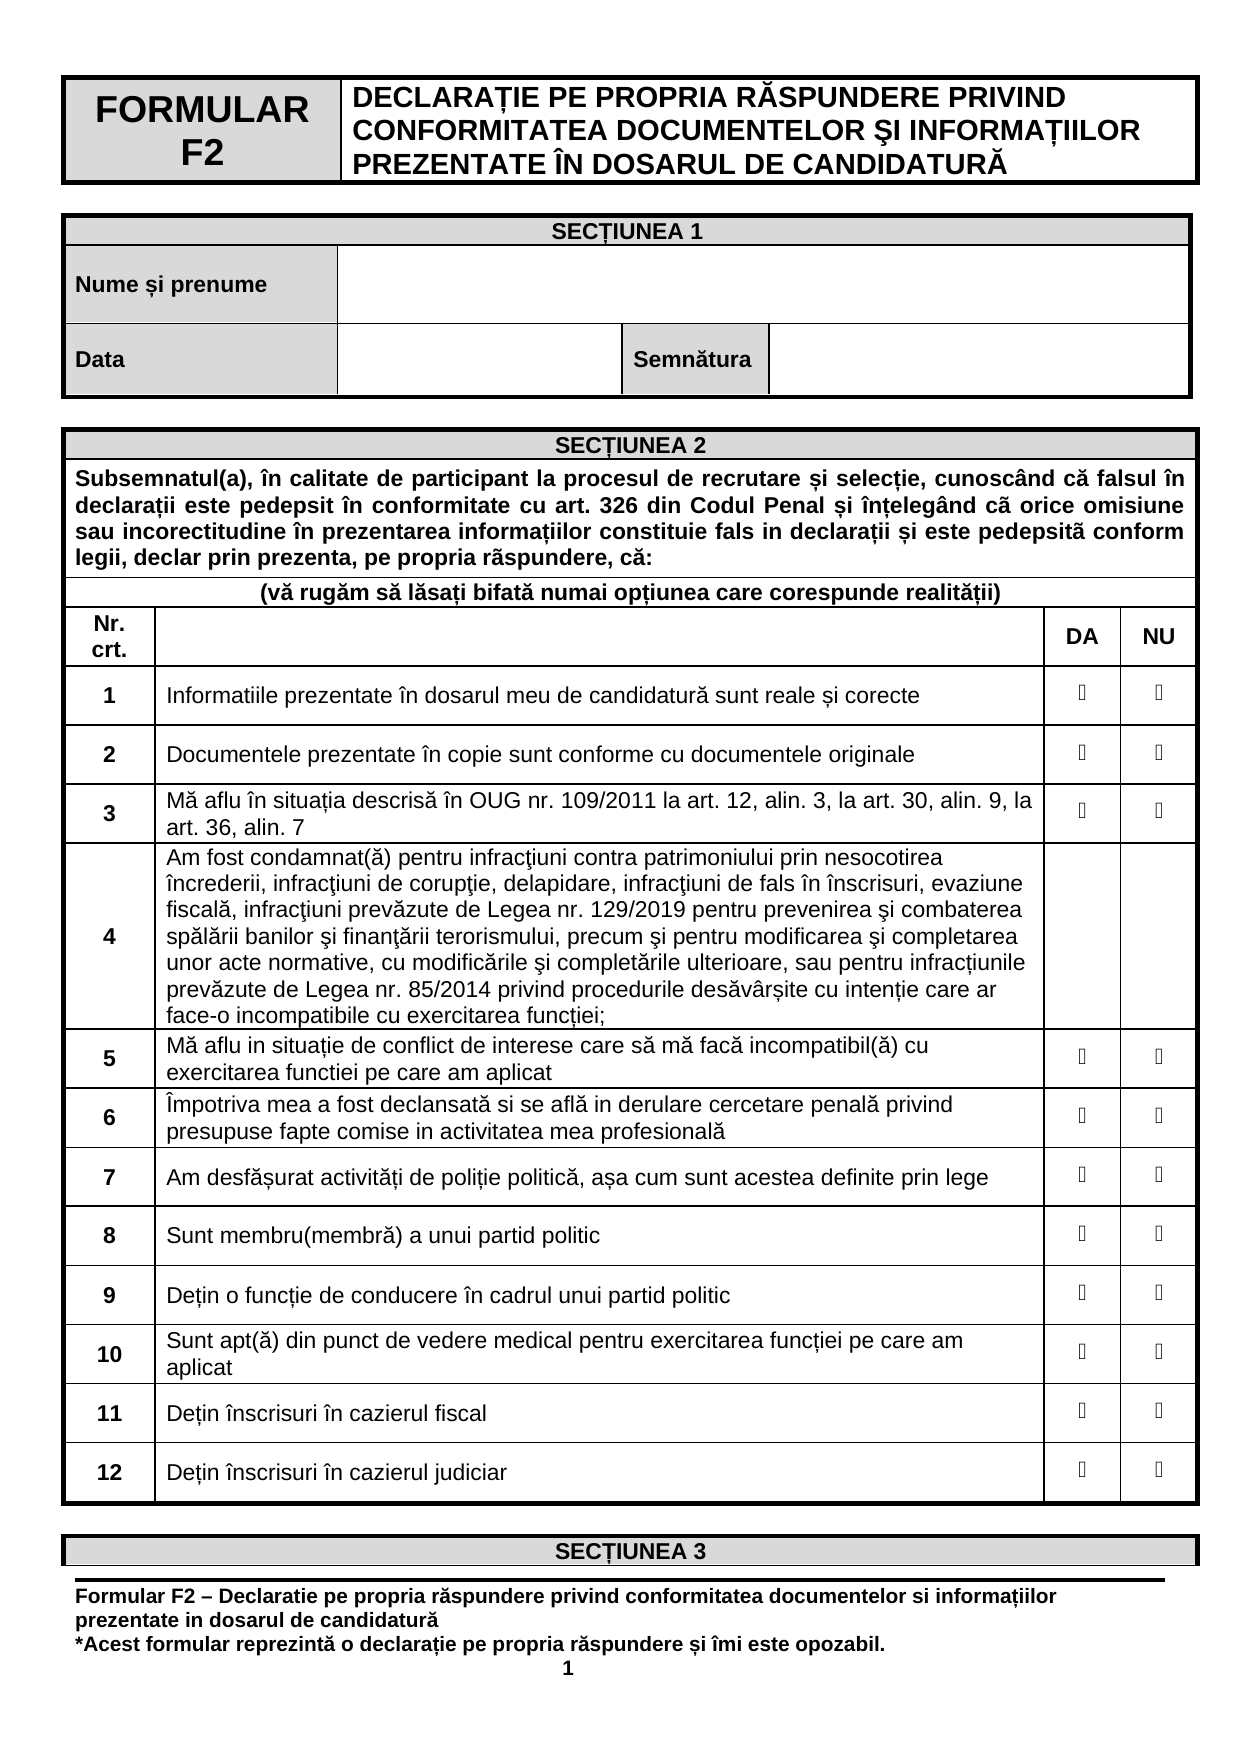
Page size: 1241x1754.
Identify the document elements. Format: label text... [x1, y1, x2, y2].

table_cell [1121, 1030, 1195, 1087]
table_cell 7 [66, 1148, 154, 1205]
table_header DECLARAȚIE PE PROPRIA RĂSPUNDERE PRIVIND CONFORMITATEA DOCUMENTELOR ŞI INFORMAȚIILOR PREZENTATE ÎN DOSARUL DE CANDIDATURĂ [342, 80, 1195, 180]
table_cell 4 [66, 844, 154, 1028]
table_cell 3 [66, 785, 154, 842]
table_cell [156, 608, 1043, 665]
table_cell 12 [66, 1443, 154, 1501]
table_cell [1045, 1325, 1120, 1383]
table_cell Dețin înscrisuri în cazierul judiciar [156, 1443, 1043, 1501]
table_cell [1045, 1266, 1120, 1323]
table_cell [1121, 1443, 1195, 1501]
table_cell 8 [66, 1207, 154, 1264]
table_cell DA [1045, 608, 1120, 665]
table_cell Am desfășurat activități de poliție politică, așa cum sunt acestea definite prin lege [156, 1148, 1043, 1205]
table_cell Sunt membru(membră) a unui partid politic [156, 1207, 1043, 1264]
table_header SECȚIUNEA 1 [66, 218, 1188, 244]
table_cell Mă aflu în situația descrisă în OUG nr. 109/2011 la art. 12, alin. 3, la art. 30, alin. 9, la art. 36, alin. 7 [156, 785, 1043, 842]
table_cell [1121, 1148, 1195, 1205]
table_cell [1045, 1030, 1120, 1087]
table_cell 5 [66, 1030, 154, 1087]
table_cell [1045, 726, 1120, 783]
table_cell Împotriva mea a fost declansată si se află in derulare cercetare penală privind presupuse fapte comise in activitatea mea profesională [156, 1089, 1043, 1146]
table_cell Sunt apt(ă) din punct de vedere medical pentru exercitarea funcției pe care am aplicat [156, 1325, 1043, 1383]
table_cell [338, 246, 1188, 322]
table_cell [1121, 785, 1195, 842]
table_cell 10 [66, 1325, 154, 1383]
table_cell 1 [66, 667, 154, 724]
table_cell [1045, 844, 1120, 1028]
table_cell [1121, 1266, 1195, 1323]
table_cell [1121, 1384, 1195, 1442]
table_cell NU [1121, 608, 1195, 665]
table_cell [1045, 667, 1120, 724]
table_cell [1121, 844, 1195, 1028]
table_cell 2 [66, 726, 154, 783]
table_cell [1121, 1207, 1195, 1264]
table_cell [1045, 1384, 1120, 1442]
table_cell [1045, 1148, 1120, 1205]
table_cell Mă aflu in situație de conflict de interese care să mă facă incompatibil(ă) cu exercitarea functiei pe care am aplicat [156, 1030, 1043, 1087]
table_cell 6 [66, 1089, 154, 1146]
table_header SECȚIUNEA 2 [66, 432, 1195, 458]
table_cell Semnătura [623, 324, 768, 394]
table_cell [770, 324, 1188, 394]
table_cell Am fost condamnat(ă) pentru infracţiuni contra patrimoniului prin nesocotirea încrederii, infracţiuni de corupţie, delapidare, infracţiuni de fals în înscrisuri, evaziune fiscală, infracţiuni prevăzute de Legea nr. 129/2019 pentru prevenirea şi combaterea spălării banilor şi finanţării terorismului, precum şi pentru modificarea şi completarea unor acte normative, cu modificările şi completările ulterioare, sau pentru infracțiunile prevăzute de Legea nr. 85/2014 privind procedurile desăvârșite cu intenție care ar face-o incompatibile cu exercitarea funcției; [156, 844, 1043, 1028]
table_cell [1045, 785, 1120, 842]
table_cell [1045, 1089, 1120, 1146]
table_cell [1121, 667, 1195, 724]
table_cell 9 [66, 1266, 154, 1323]
table_cell Data [66, 324, 337, 394]
table_cell [1121, 1325, 1195, 1383]
table_cell Dețin o funcție de conducere în cadrul unui partid politic [156, 1266, 1043, 1323]
table_cell 11 [66, 1384, 154, 1442]
table_cell Subsemnatul(a), în calitate de participant la procesul de recrutare și selecție, cunoscând că falsul în declarații este pedepsit în conformitate cu art. 326 din Codul Penal și înțelegând cã orice omisiune sau incorectitudine în prezentarea informațiilor constituie fals in declarații și este pedepsitã conform legii, declar prin prezenta, pe propria rãspundere, că: [66, 460, 1195, 576]
table_cell [1045, 1207, 1120, 1264]
table_cell [1045, 1443, 1120, 1501]
table_cell [1121, 726, 1195, 783]
table_cell [1121, 1089, 1195, 1146]
table_header SECȚIUNEA 3 [66, 1538, 1195, 1564]
table_cell Dețin înscrisuri în cazierul fiscal [156, 1384, 1043, 1442]
table_cell Nume și prenume [66, 246, 337, 322]
table_header FORMULAR F2 [66, 80, 340, 180]
table_cell Nr. crt. [66, 608, 154, 665]
table_cell [338, 324, 621, 394]
table_cell Documentele prezentate în copie sunt conforme cu documentele originale [156, 726, 1043, 783]
table_cell Informatiile prezentate în dosarul meu de candidatură sunt reale și corecte [156, 667, 1043, 724]
table_cell (vă rugăm să lăsați bifată numai opțiunea care corespunde realității) [66, 578, 1195, 606]
